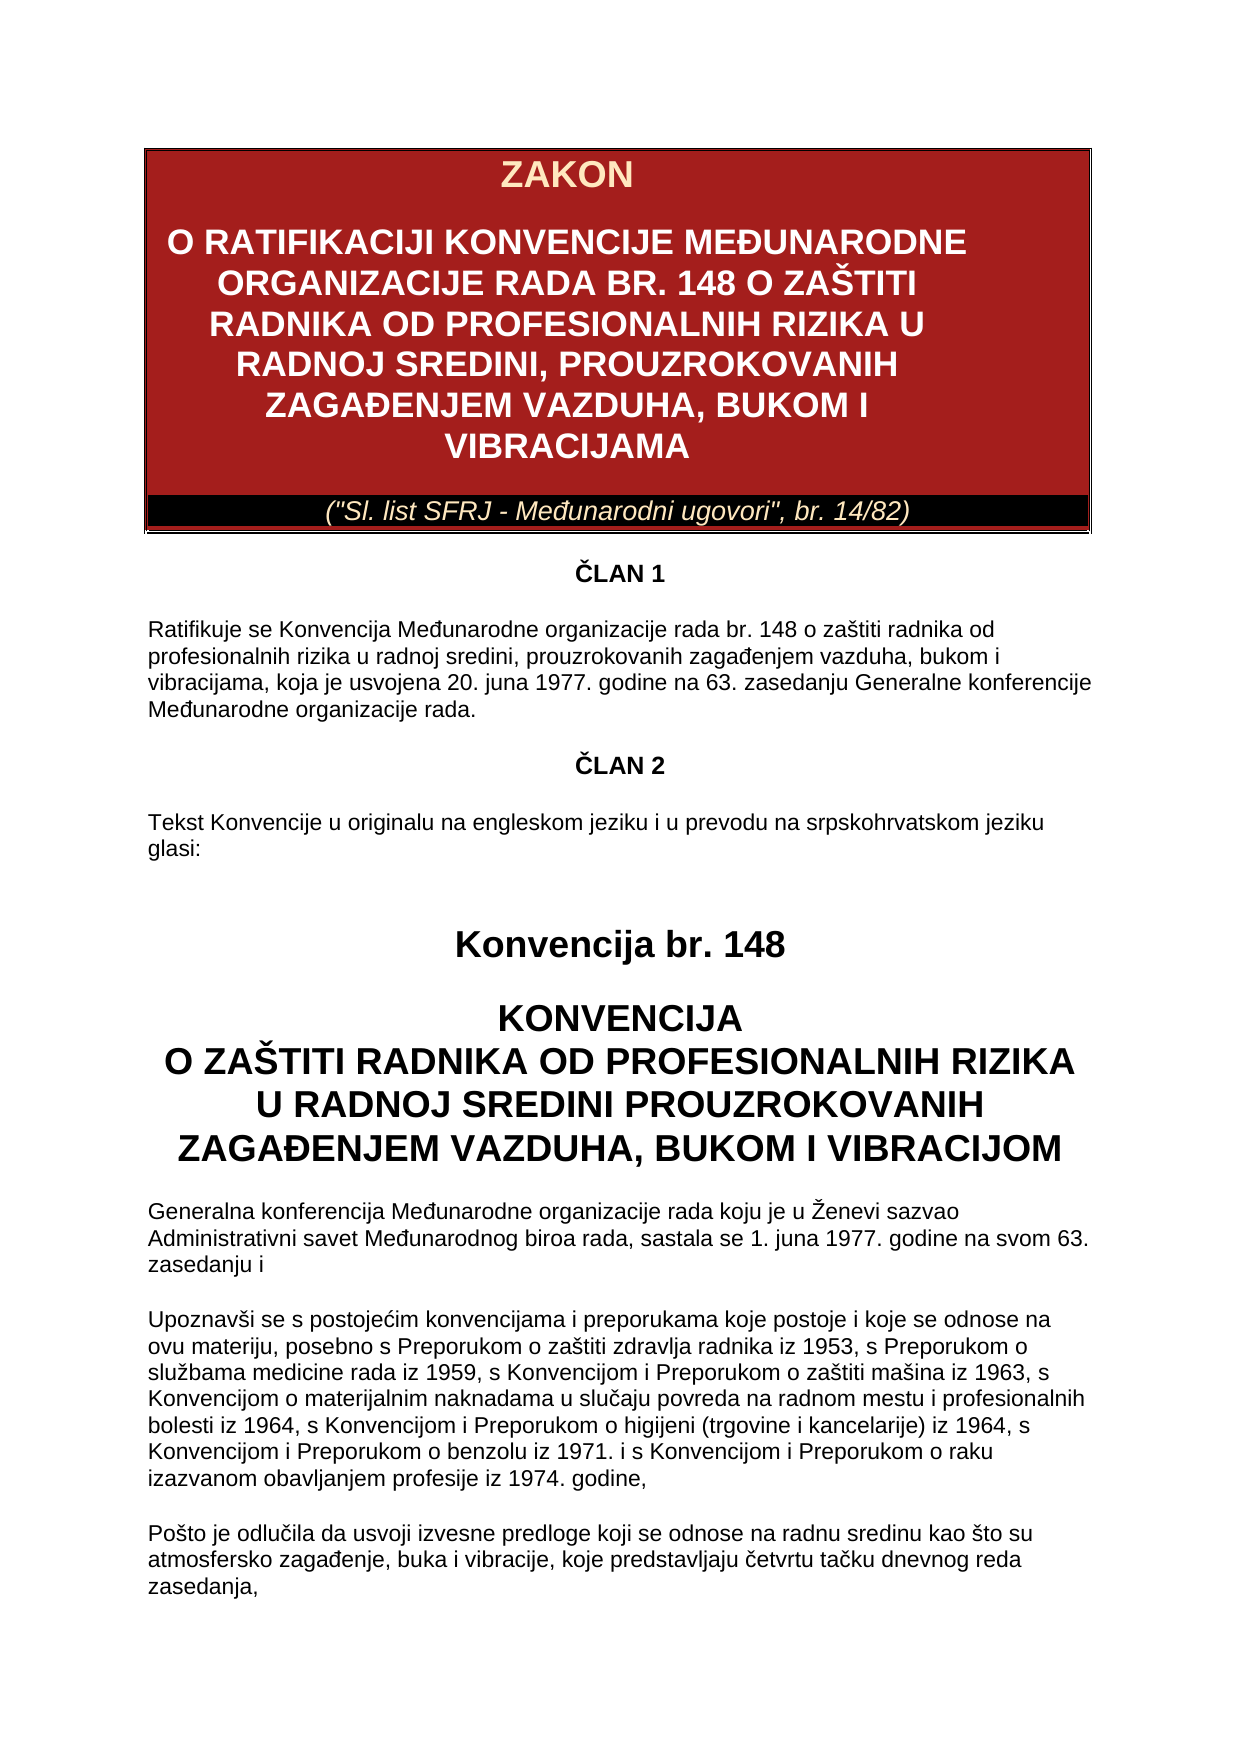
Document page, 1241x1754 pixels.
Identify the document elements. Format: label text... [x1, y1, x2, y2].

text Tekst Konvencije u originalu na engleskom jeziku i u prevodu na srpskohrvatskom jeziku glasi: [148, 809, 1093, 862]
text Ratifikuje se Konvencija Međunarodne organizacije rada br. 148 o zaštiti radnika od profesionalnih rizika u radnoj sredini, prouzrokovanih zagađenjem vazduha, bukom i vibracijama, koja je usvojena 20. juna 1977. godine na 63. zasedanju Generalne konferencije Međunarodne organizacije rada. [148, 616, 1093, 722]
text Konvencija br. 148 [148, 922, 1093, 965]
text ČLAN 2 [148, 751, 1093, 780]
text Pošto je odlučila da usvoji izvesne predloge koji se odnose na radnu sredinu kao što su atmosfersko zagađenje, buka i vibracije, koje predstavljaju četvrtu tačku dnevnog reda zasedanja, [148, 1520, 1093, 1599]
text KONVENCIJA O ZAŠTITI RADNIKA OD PROFESIONALNIH RIZIKA U RADNOJ SREDINI PROUZROKOVANIH ZAGAĐENJEM VAZDUHA, BUKOM I VIBRACIJOM [148, 996, 1093, 1169]
table_header ZAKON O RATIFIKACIJI KONVENCIJE MEĐUNARODNE ORGANIZACIJE RADA BR. 148 O ZAŠTITI RADNIKA OD PROFESIONALNIH RIZIKA U RADNOJ SREDINI, PROUZROKOVANIH ZAGAĐENJEM VAZDUHA, BUKOM I VIBRACIJAMA ("Sl. list SFRJ - Međunarodni ugovori", br. 14/82) [147, 151, 1089, 530]
text ČLAN 1 [148, 558, 1093, 587]
text Generalna konferencija Međunarodne organizacije rada koju je u Ženevi sazvao Administrativni savet Međunarodnog biroa rada, sastala se 1. juna 1977. godine na svom 63. zasedanju i [148, 1198, 1093, 1277]
text Upoznavši se s postojećim konvencijama i preporukama koje postoje i koje se odnose na ovu materiju, posebno s Preporukom o zaštiti zdravlja radnika iz 1953, s Preporukom o službama medicine rada iz 1959, s Konvencijom i Preporukom o zaštiti mašina iz 1963, s Konvencijom o materijalnim naknadama u slučaju povreda na radnom mestu i profesionalnih bolesti iz 1964, s Konvencijom i Preporukom o higijeni (trgovine i kancelarije) iz 1964, s Konvencijom i Preporukom o benzolu iz 1971. i s Konvencijom i Preporukom o raku izazvanom obavljanjem profesije iz 1974. godine, [148, 1306, 1093, 1491]
